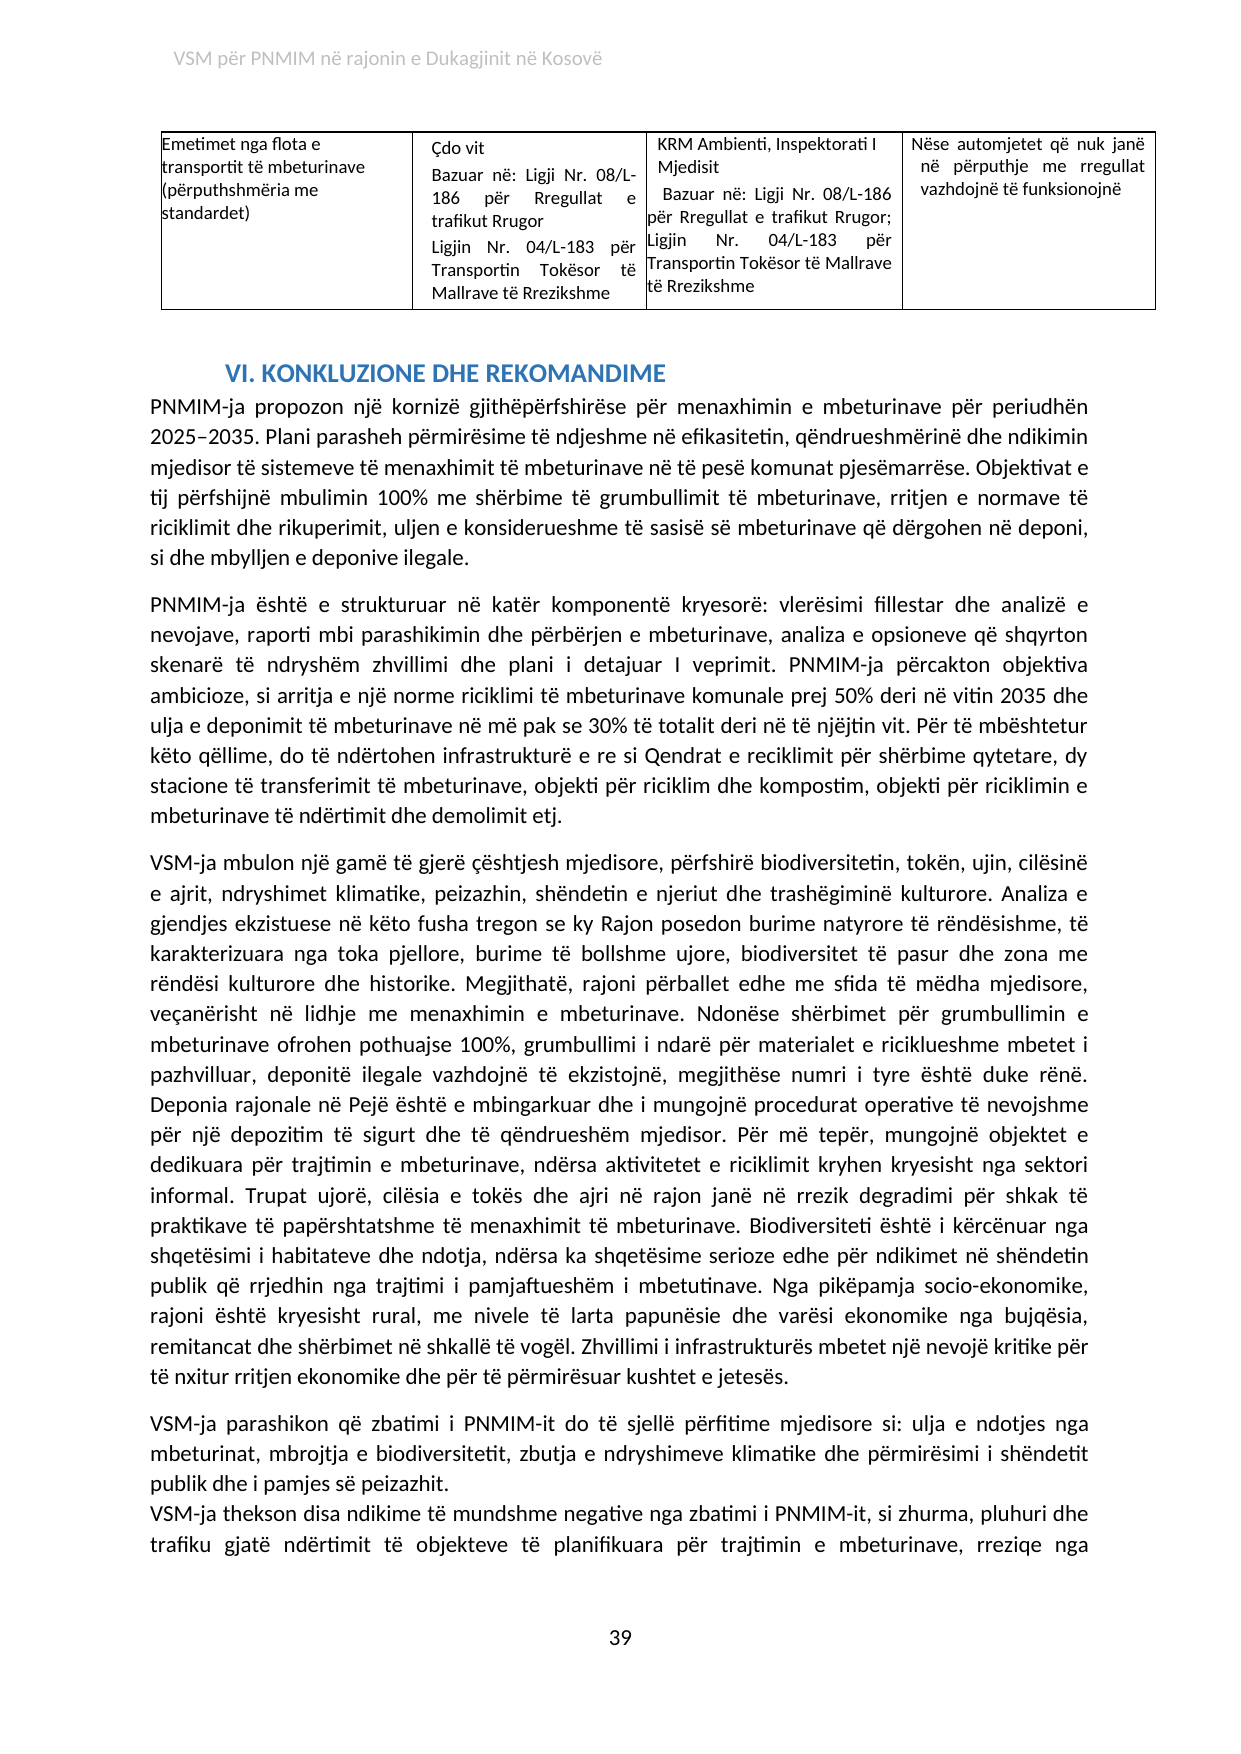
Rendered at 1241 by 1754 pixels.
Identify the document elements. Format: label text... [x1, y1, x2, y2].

table_cell Emetimet nga flota e transportit të mbeturinave (përputhshmëria me standardet) [162, 133, 412, 309]
text PNMIM-ja është e strukturuar në katër komponentë kryesorë: vlerësimi fillestar dhe analizë e nevojave, raporti mbi parashikimin dhe përbërjen e mbeturinave, analiza e opsioneve që shqyrton skenarë të ndryshëm zhvillimi dhe plani i detajuar I veprimit. PNMIM-ja përcakton objektiva ambicioze, si arritja e një norme riciklimi të mbeturinave komunale prej 50% deri në vitin 2035 dhe ulja e deponimit të mbeturinave në më pak se 30% të totalit deri në të njëjtin vit. Për të mbështetur këto qëllime, do të ndërtohen infrastrukturë e re si Qendrat e reciklimit për shërbime qytetare, dy stacione të transferimit të mbeturinave, objekti për riciklim dhe kompostim, objekti për riciklimin e mbeturinave të ndërtimit dhe demolimit etj. [150, 590, 1090, 829]
table_cell Nëse automjetet që nuk janë në përputhje me rregullat vazhdojnë të funksionojnë [903, 133, 1155, 309]
text PNMIM-ja propozon një kornizë gjithëpërfshirëse për menaxhimin e mbeturinave për periudhën 2025–2035. Plani parasheh përmirësime të ndjeshme në efikasitetin, qëndrueshmërinë dhe ndikimin mjedisor të sistemeve të menaxhimit të mbeturinave në të pesë komunat pjesëmarrëse. Objektivat e tij përfshijnë mbulimin 100% me shërbime të grumbullimit të mbeturinave, rritjen e normave të riciklimit dhe rikuperimit, uljen e konsiderueshme të sasisë së mbeturinave që dërgohen në deponi, si dhe mbylljen e deponive ilegale. [150, 392, 1090, 571]
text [150, 1499, 1090, 1558]
text VSM-ja mbulon një gamë të gjerë çështjesh mjedisore, përfshirë biodiversitetin, tokën, ujin, cilësinë e ajrit, ndryshimet klimatike, peizazhin, shëndetin e njeriut dhe trashëgiminë kulturore. Analiza e gjendjes ekzistuese në këto fusha tregon se ky Rajon posedon burime natyrore të rëndësishme, të karakterizuara nga toka pjellore, burime të bollshme ujore, biodiversitet të pasur dhe zona me rëndësi kulturore dhe historike. Megjithatë, rajoni përballet edhe me sfida të mëdha mjedisore, veçanërisht në lidhje me menaxhimin e mbeturinave. Ndonëse shërbimet për grumbullimin e mbeturinave ofrohen pothuajse 100%, grumbullimi i ndarë për materialet e riciklueshme mbetet i pazhvilluar, deponitë ilegale vazhdojnë të ekzistojnë, megjithëse numri i tyre është duke rënë. Deponia rajonale në Pejë është e mbingarkuar dhe i mungojnë procedurat operative të nevojshme për një depozitim të sigurt dhe të qëndrueshëm mjedisor. Për më tepër, mungojnë objektet e dedikuara për trajtimin e mbeturinave, ndërsa aktivitetet e riciklimit kryhen kryesisht nga sektori informal. Trupat ujorë, cilësia e tokës dhe ajri në rajon janë në rrezik degradimi për shkak të praktikave të papërshtatshme të menaxhimit të mbeturinave. Biodiversiteti është i kërcënuar nga shqetësimi i habitateve dhe ndotja, ndërsa ka shqetësime serioze edhe për ndikimet në shëndetin publik që rrjedhin nga trajtimi i pamjaftueshëm i mbetutinave. Nga pikëpamja socio-ekonomike, rajoni është kryesisht rural, me nivele të larta papunësie dhe varësi ekonomike nga bujqësia, remitancat dhe shërbimet në shkallë të vogël. Zhvillimi i infrastrukturës mbetet një nevojë kritike për të nxitur rritjen ekonomike dhe për të përmirësuar kushtet e jetesës. [150, 848, 1090, 1390]
text VSM-ja parashikon që zbatimi i PNMIM-it do të sjellë përfitime mjedisore si: ulja e ndotjes nga mbeturinat, mbrojtja e biodiversitetit, zbutja e ndryshimeve klimatike dhe përmirësimi i shëndetit publik dhe i pamjes së peizazhit. [150, 1409, 1090, 1497]
table_cell KRM Ambienti, Inspektorati I Mjedisit Bazuar në: Ligji Nr. 08/L-186 për Rregullat e trafikut Rrugor; Ligjin Nr. 04/L-183 për Transportin Tokësor të Mallrave të Rrezikshme [647, 133, 902, 309]
subtitle VI. KONKLUZIONE DHE REKOMANDIME [225, 357, 1090, 389]
table_cell Çdo vit Bazuar në: Ligji Nr. 08/L-186 për Rregullat e trafikut Rrugor Ligjin Nr. 04/L-183 për Transportin Tokësor të Mallrave të Rrezikshme [413, 133, 646, 309]
